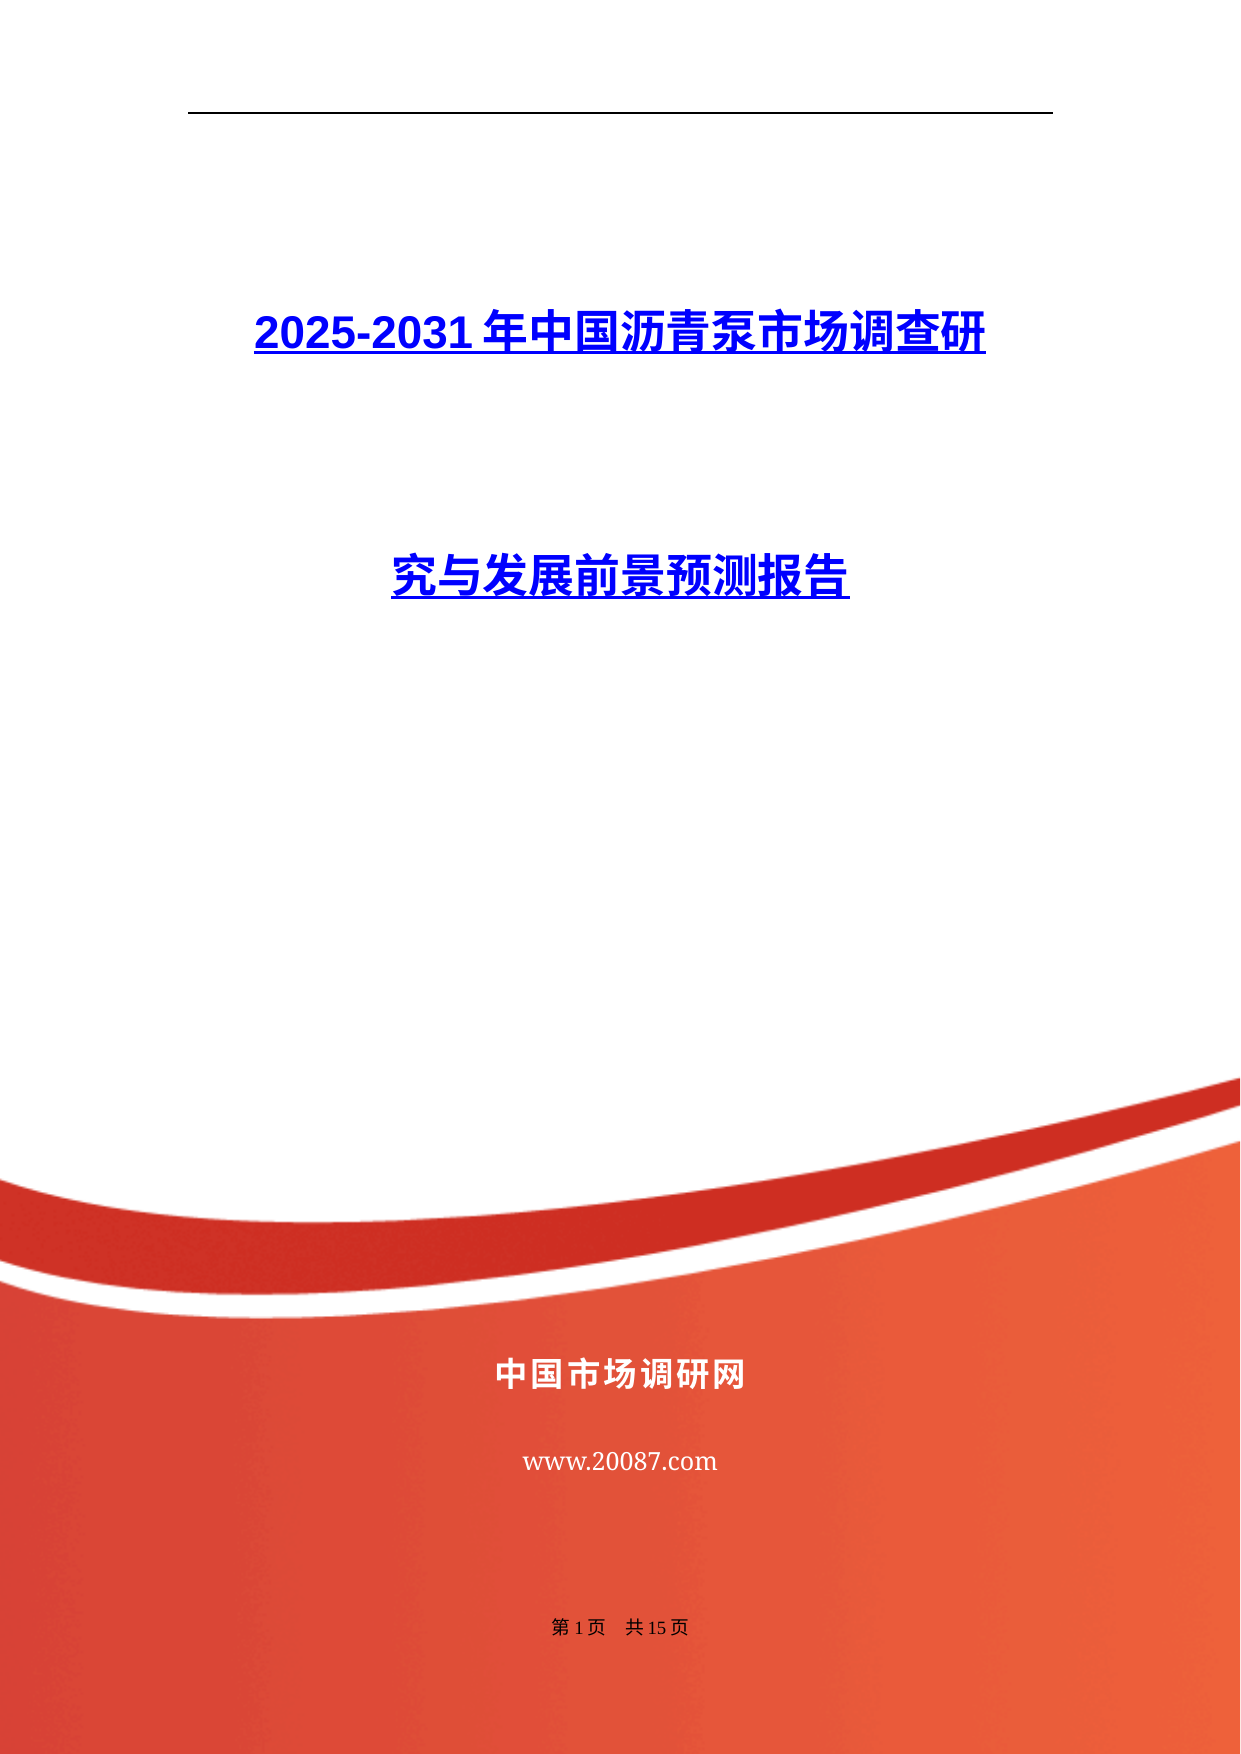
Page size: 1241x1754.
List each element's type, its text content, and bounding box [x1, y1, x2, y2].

text www.20087.com [187, 1428, 1053, 1493]
subtitle 中国市场调研网 [187, 1339, 1053, 1404]
picture [0, 1006, 1241, 1754]
table_header 2025-2031年中国沥青泵市场调查研究与发展前景预测报告 [188, 207, 1053, 773]
